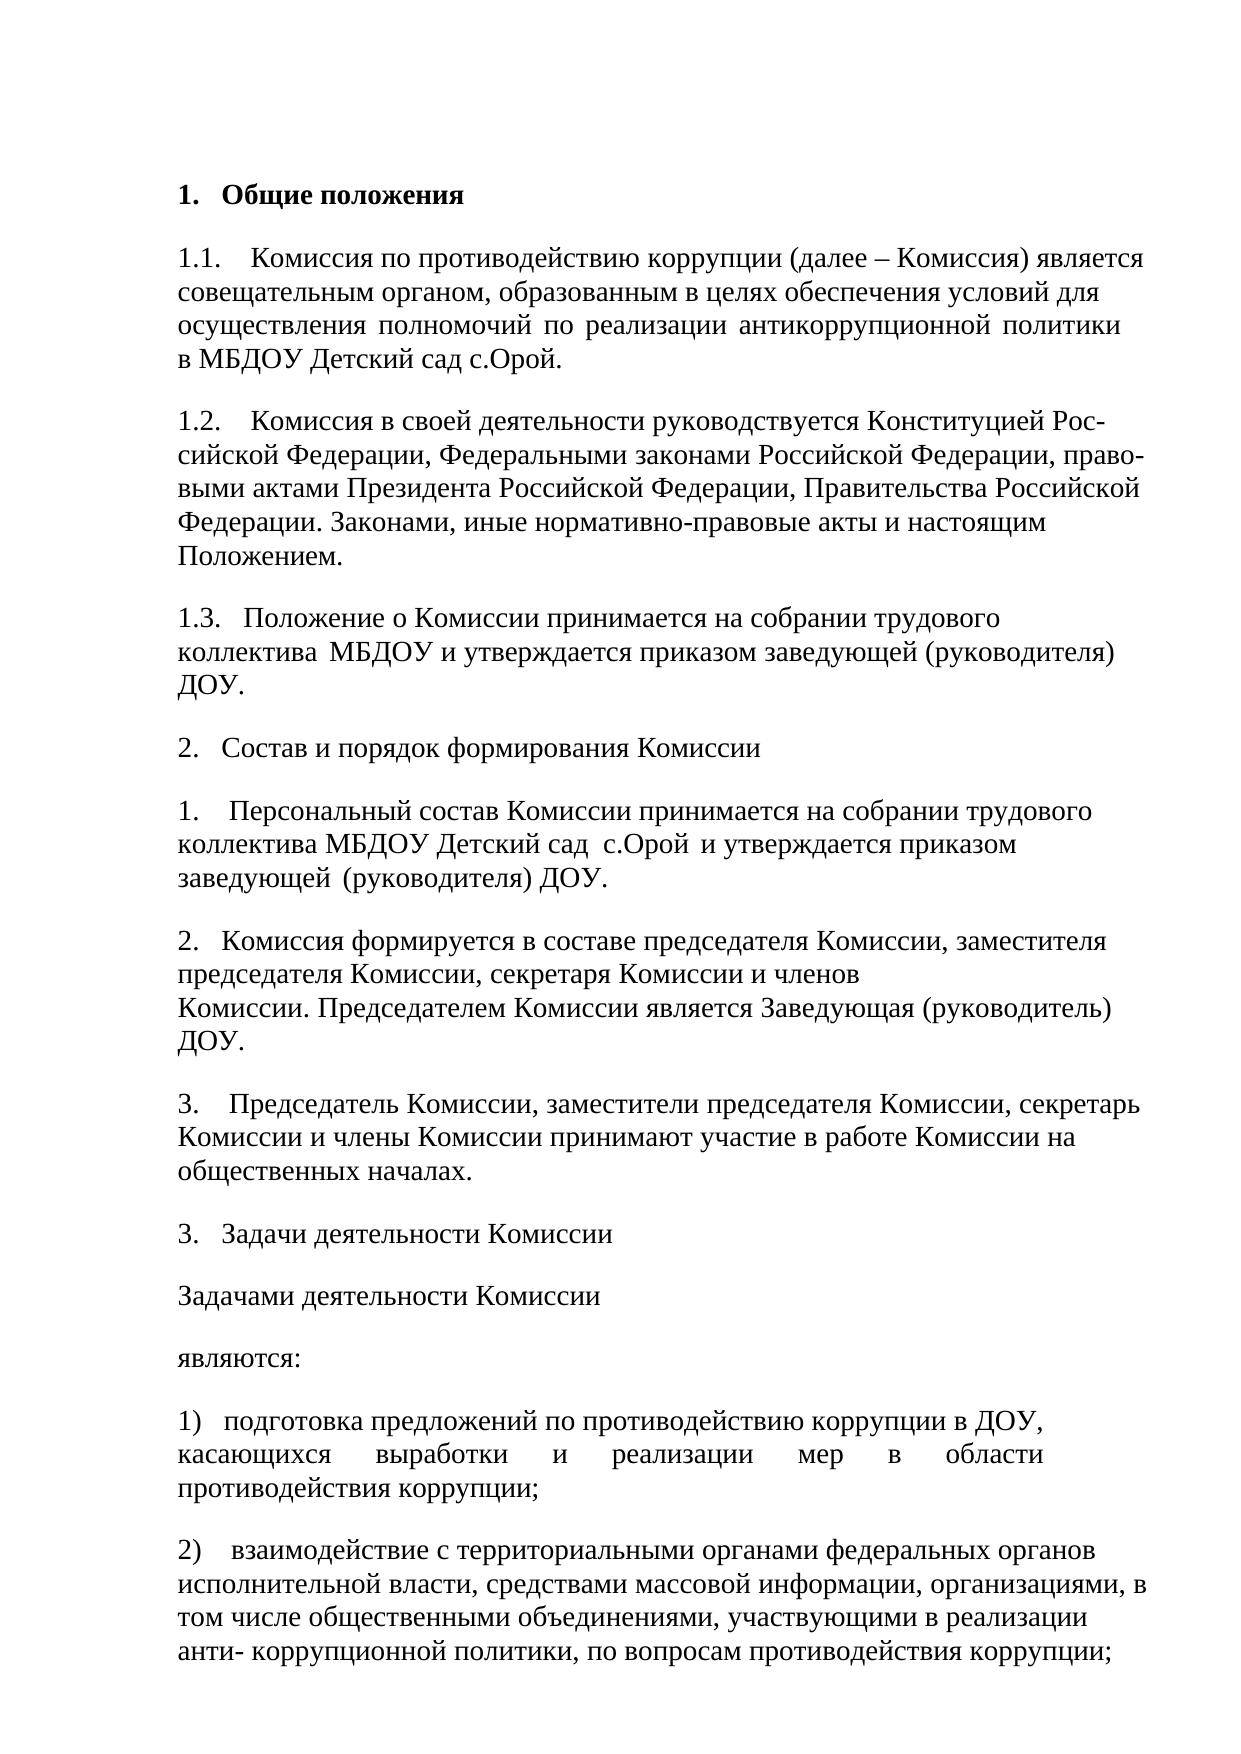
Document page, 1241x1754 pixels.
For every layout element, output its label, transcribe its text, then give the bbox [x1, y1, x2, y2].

list Персональный состав Комиссии принимается на собрании трудового коллектива МБДОУ Детский сад с.Орой и утверждается приказом заведующей (руководителя) ДОУ. [177, 793, 1106, 893]
list взаимодействие с территориальными органами федеральных органов исполнительной власти, средствами массовой информации, организациями, в том числе общественными объединениями, участвующими в реализации анти- коррупционной политики, по вопросам противодействия коррупции; [177, 1532, 1147, 1667]
list Комиссия в своей деятельности руководствуется Конституцией Рос- сийской Федерации, Федеральными законами Российской Федерации, право- выми актами Президента Российской Федерации, Правительства Российской Федерации. Законами, иные нормативно-правовые акты и настоящим Положением. [177, 403, 1144, 571]
list Задачи деятельности Комиссии Задачами деятельности Комиссии являются: [177, 1216, 732, 1374]
list Комиссия по противодействию коррупции (далее – Комиссия) является совещательным органом, образованным в целях обеспечения условий для осуществления полномочий по реализации антикоррупционной политики в МБДОУ Детский сад с.Орой. [177, 240, 1144, 374]
list подготовка предложений по противодействию коррупции в ДОУ, касающихся выработки и реализации мер в области противодействия коррупции; [177, 1403, 1044, 1503]
list Общие положения [177, 177, 1159, 211]
list Председатель Комиссии, заместители председателя Комиссии, секретарь Комиссии и члены Комиссии принимают участие в работе Комиссии на общественных началах. [177, 1086, 1140, 1187]
list Состав и порядок формирования Комиссии [177, 730, 1159, 764]
list Комиссия формируется в составе председателя Комиссии, заместителя председателя Комиссии, секретаря Комиссии и членов [177, 923, 1107, 990]
list Положение о Комиссии принимается на собрании трудового коллектива МБДОУ и утверждается приказом заведующей (руководителя) ДОУ. [177, 600, 1118, 701]
text Комиссии. Председателем Комиссии является Заведующая (руководитель) ДОУ. [177, 990, 1159, 1057]
